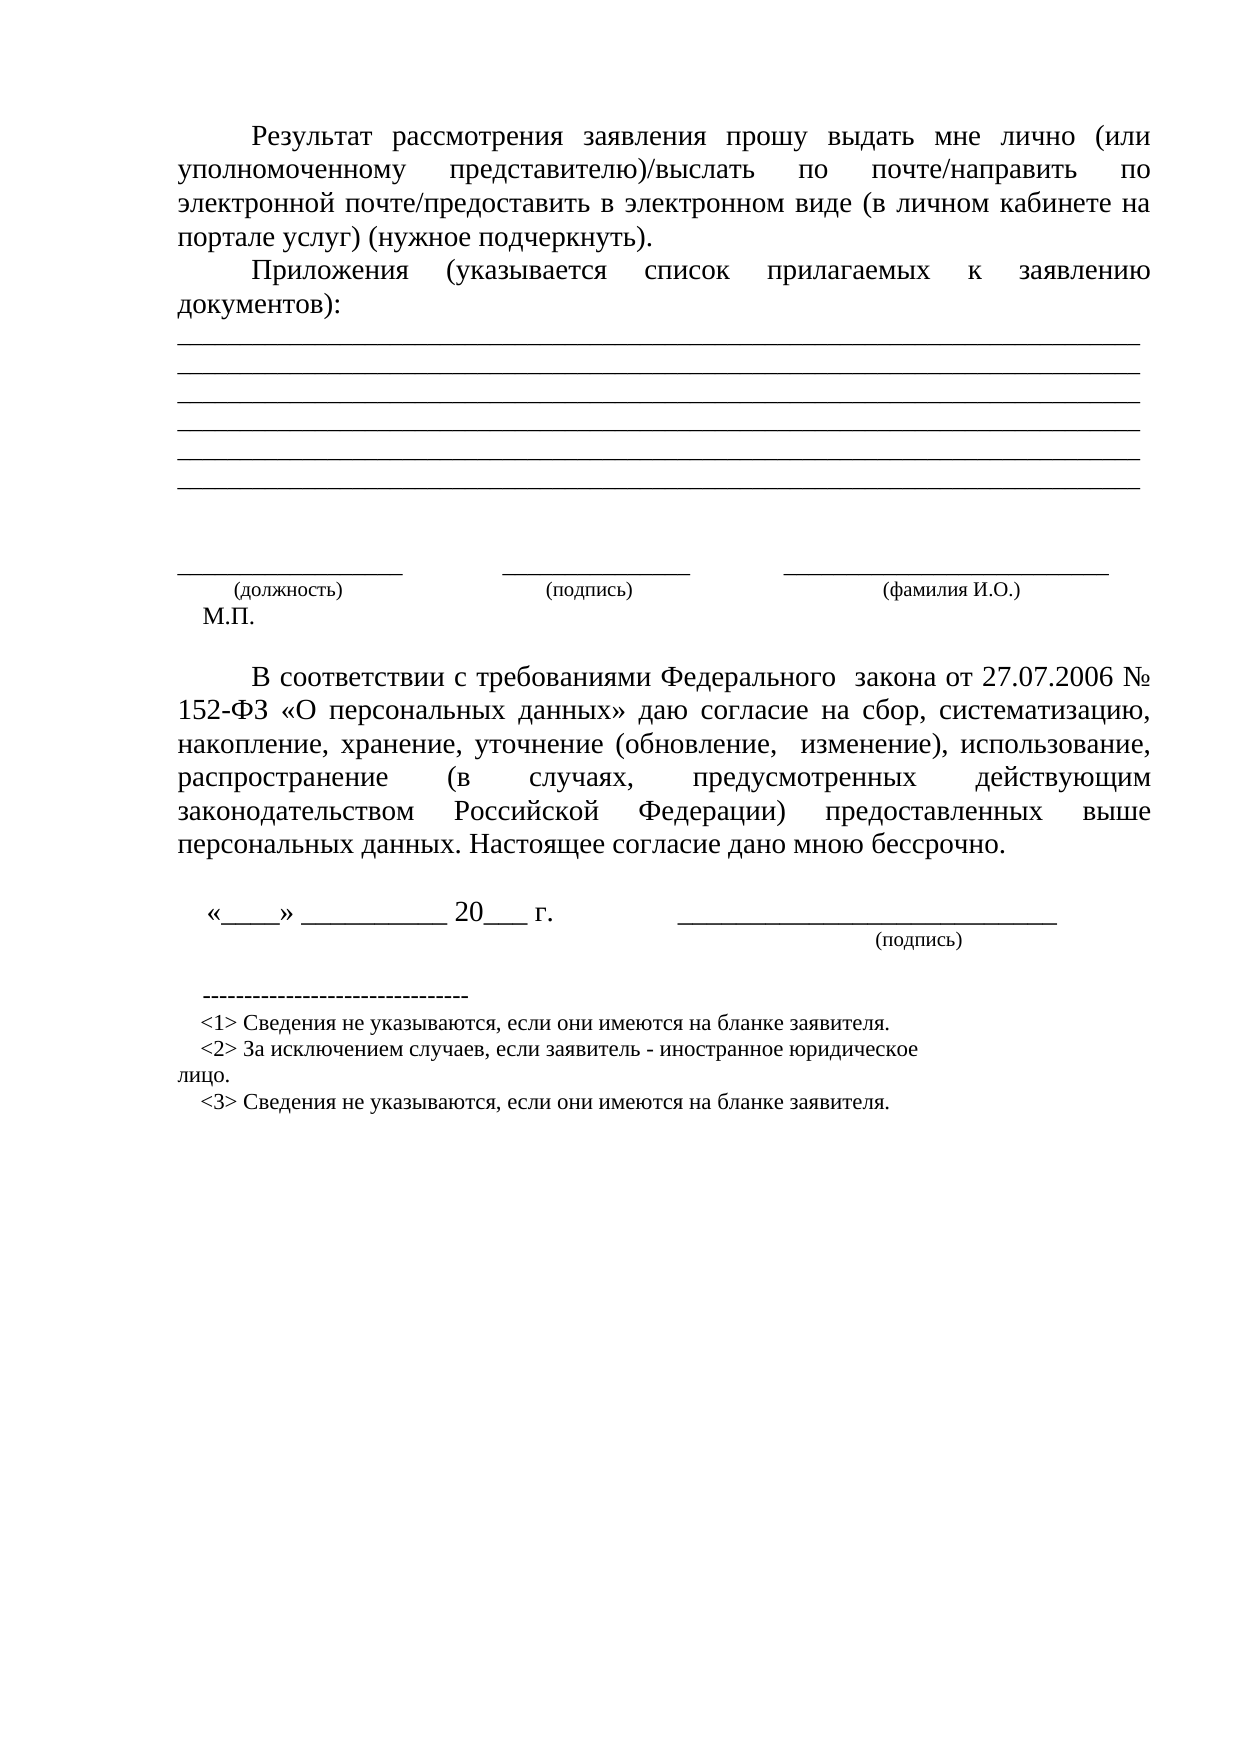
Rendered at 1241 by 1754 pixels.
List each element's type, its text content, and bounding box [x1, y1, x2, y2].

text <1> Сведения не указываются, если они имеются на бланке заявителя. [177, 1009, 1152, 1035]
text <2> За исключением случаев, если заявитель - иностранное юридическое [177, 1035, 1152, 1062]
text «____» __________ 20___ г. __________________________ [177, 894, 1152, 927]
text __________________ _______________ __________________________ [177, 549, 1152, 577]
text М.П. [177, 601, 1152, 630]
text (должность) (подпись) (фамилия И.О.) [177, 577, 1152, 601]
text Результат рассмотрения заявления прошу выдать мне лично (или уполномоченному представителю)/выслать по почте/направить по электронной почте/предоставить в электронном виде (в личном кабинете на портале услуг) (нужное подчеркнуть). [177, 118, 1152, 252]
text (подпись) [177, 927, 1152, 951]
text -------------------------------- [177, 980, 1152, 1009]
text <3> Сведения не указываются, если они имеются на бланке заявителя. [177, 1088, 1152, 1114]
text В соответствии с требованиями Федерального закона от 27.07.2006 № 152-ФЗ «О персональных данных» даю согласие на сбор, систематизацию, накопление, хранение, уточнение (обновление, изменение), использование, распространение (в случаях, предусмотренных действующим законодательством Российской Федерации) предоставленных выше персональных данных. Настоящее согласие дано мною бессрочно. [177, 659, 1152, 860]
text Приложения (указывается список прилагаемых к заявлению документов): [177, 252, 1152, 319]
text лицо. [177, 1062, 1152, 1088]
text ______________________________________________________________________________________________________________________________________________________________________________________________________________________________________________________________________________________________________________________________________________________________________________________________________________________________________________________________________________ [177, 319, 1152, 492]
